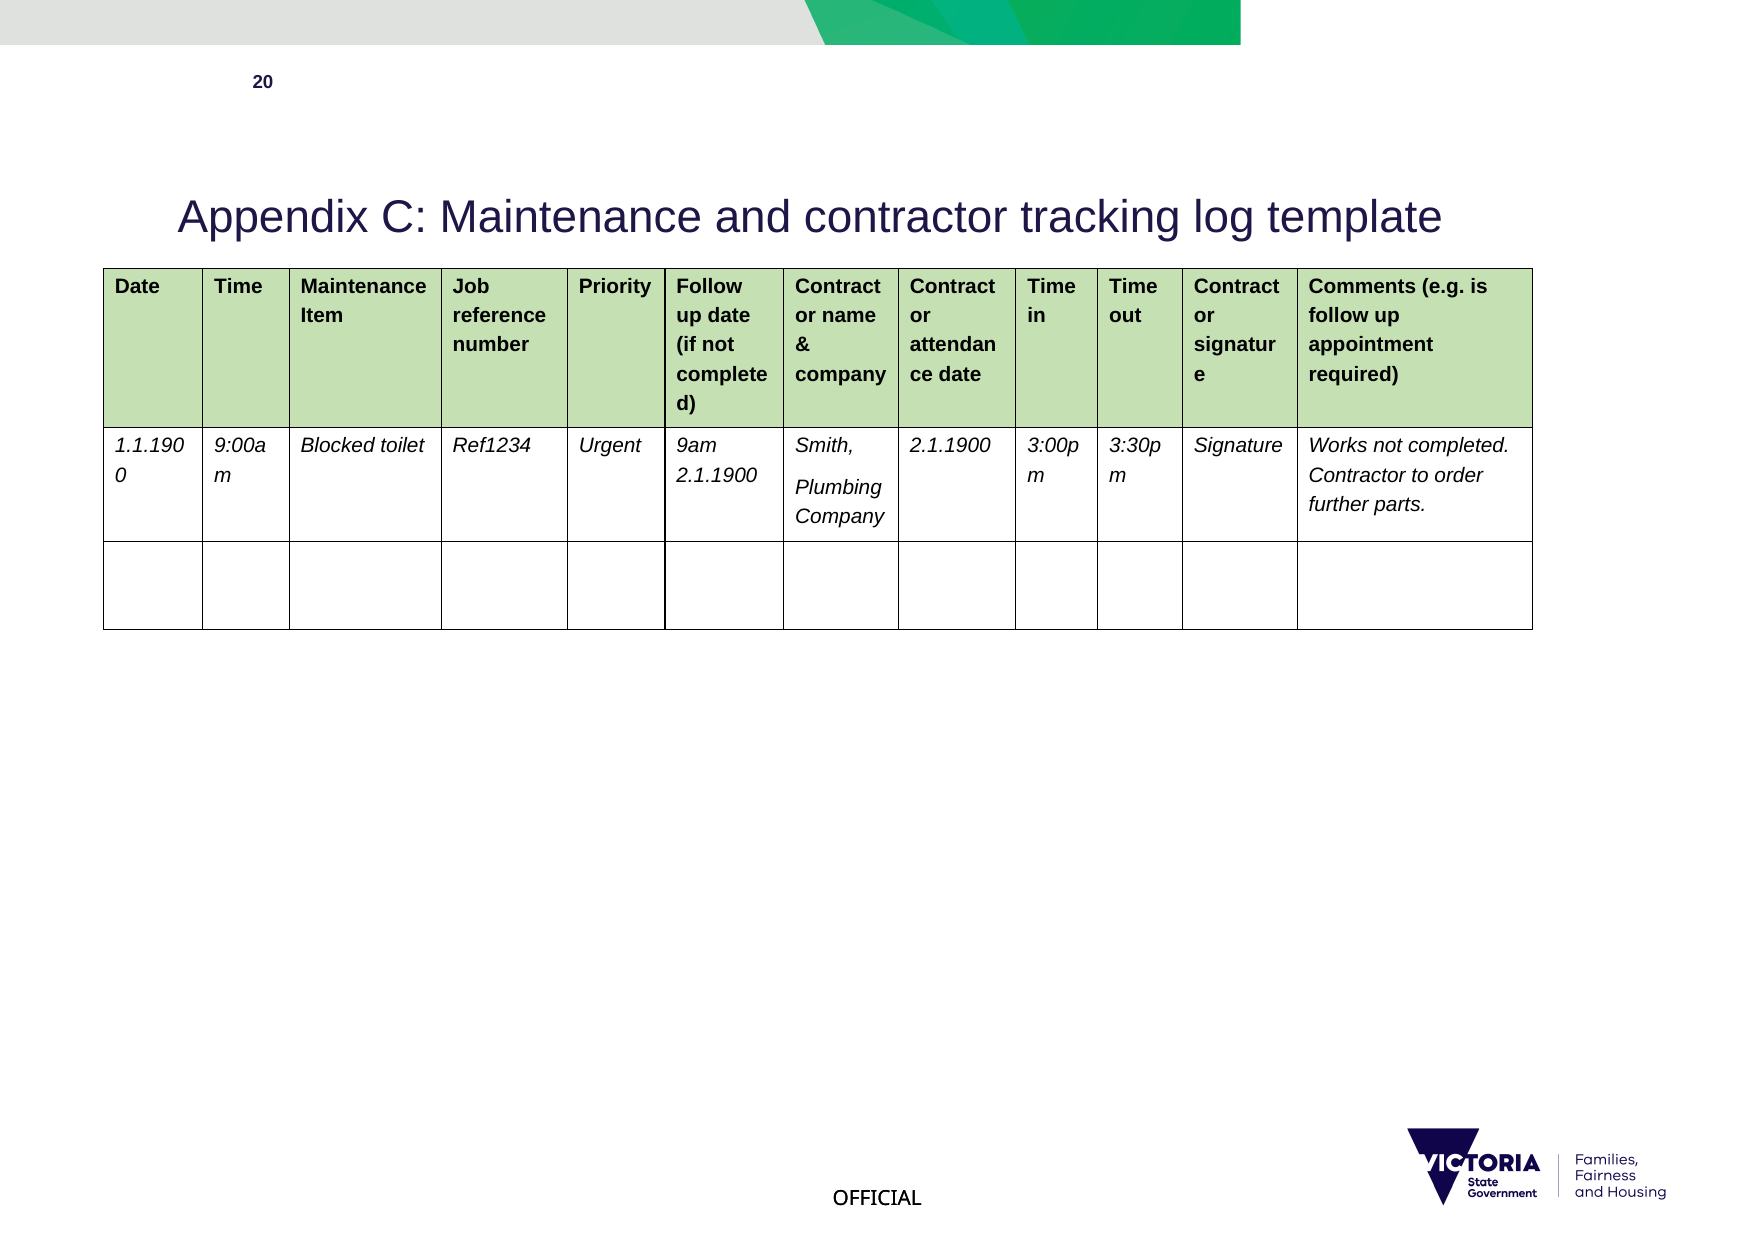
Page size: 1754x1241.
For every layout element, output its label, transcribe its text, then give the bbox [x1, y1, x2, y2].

table_header Maintenance Item [290, 269, 441, 427]
table_cell [442, 542, 567, 629]
table_cell 3:00pm [1016, 428, 1097, 541]
table_cell [568, 542, 664, 629]
table_header Time [203, 269, 289, 427]
table_cell Smith, Plumbing Company [784, 428, 898, 541]
table_header Job reference number [442, 269, 567, 427]
table_cell [1016, 542, 1097, 629]
table_header Comments (e.g. is follow up appointment required) [1298, 269, 1532, 427]
table_cell 3:30pm [1098, 428, 1182, 541]
table_cell 2.1.1900 [899, 428, 1015, 541]
table_cell 9:00am [203, 428, 289, 541]
table_cell [1183, 542, 1297, 629]
table_header Priority [568, 269, 664, 427]
table_cell Signature [1183, 428, 1297, 541]
table_header Follow up date (if not completed) [666, 269, 783, 427]
table_header Time in [1016, 269, 1097, 427]
table_cell [1298, 542, 1532, 629]
table_header Contractor name & company [784, 269, 898, 427]
table_cell Urgent [568, 428, 664, 541]
picture [0, 0, 1241, 45]
table_cell [1098, 542, 1182, 629]
table_cell [203, 542, 289, 629]
table_cell Blocked toilet [290, 428, 441, 541]
picture [513, 1075, 1754, 1241]
table_cell Ref1234 [442, 428, 567, 541]
table_header Time out [1098, 269, 1182, 427]
table_cell [666, 542, 783, 629]
table_cell 1.1.1900 [104, 428, 202, 541]
table_header Contractor signature [1183, 269, 1297, 427]
table_cell [104, 542, 202, 629]
table_header Contractor attendance date [899, 269, 1015, 427]
table_cell Works not completed. Contractor to order further parts. [1298, 428, 1532, 541]
table_cell [290, 542, 441, 629]
table_cell [784, 542, 898, 629]
table_cell 9am 2.1.1900 [666, 428, 783, 541]
subtitle Appendix C: Maintenance and contractor tracking log template [177, 190, 1606, 243]
table_header Date [104, 269, 202, 427]
table_cell [899, 542, 1015, 629]
